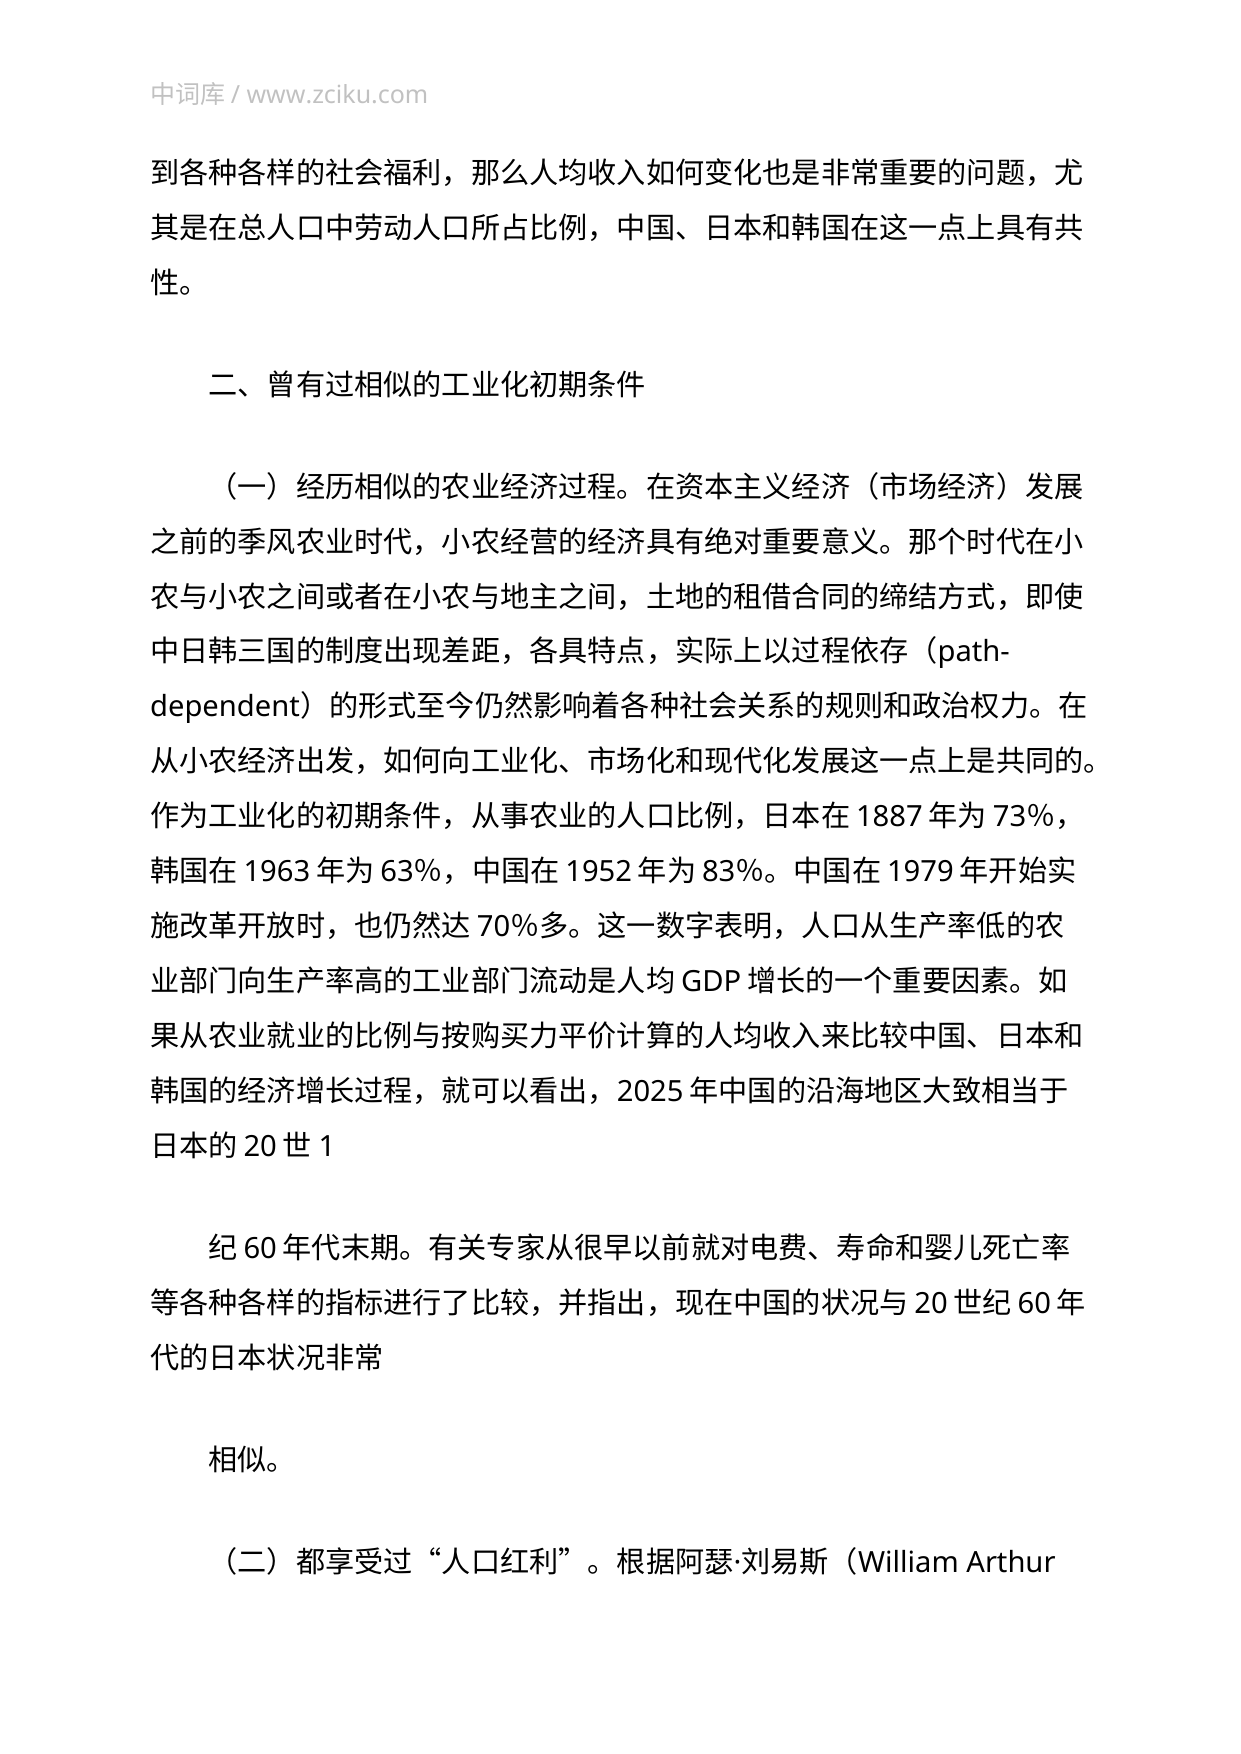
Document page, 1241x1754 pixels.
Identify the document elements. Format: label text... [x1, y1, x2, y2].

text （一）经历相似的农业经济过程。在资本主义经济（市场经济）发展之前的季风农业时代，小农经营的经济具有绝对重要意义。那个时代在小农与小农之间或者在小农与地主之间，土地的租借合同的缔结方式，即使中日韩三国的制度出现差距，各具特点，实际上以过程依存（path-dependent）的形式至今仍然影响着各种社会关系的规则和政治权力。在从小农经济出发，如何向工业化、市场化和现代化发展这一点上是共同的。作为工业化的初期条件，从事农业的人口比例，日本在1887年为73％，韩国在1963年为63％，中国在1952年为83％。中国在1979年开始实施改革开放时，也仍然达70％多。这一数字表明，人口从生产率低的农业部门向生产率高的工业部门流动是人均GDP增长的一个重要因素。如果从农业就业的比例与按购买力平价计算的人均收入来比较中国、日本和韩国的经济增长过程，就可以看出，2025年中国的沿海地区大致相当于日本的20世 1 [150, 463, 1090, 1165]
text 相似。 [150, 1437, 1090, 1479]
text 纪60年代末期。有关专家从很早以前就对电费、寿命和婴儿死亡率等各种各样的指标进行了比较，并指出，现在中国的状况与20世纪60年代的日本状况非常 [150, 1225, 1090, 1377]
text 二、曾有过相似的工业化初期条件 [150, 362, 1090, 404]
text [150, 150, 1090, 302]
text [150, 1538, 1090, 1581]
